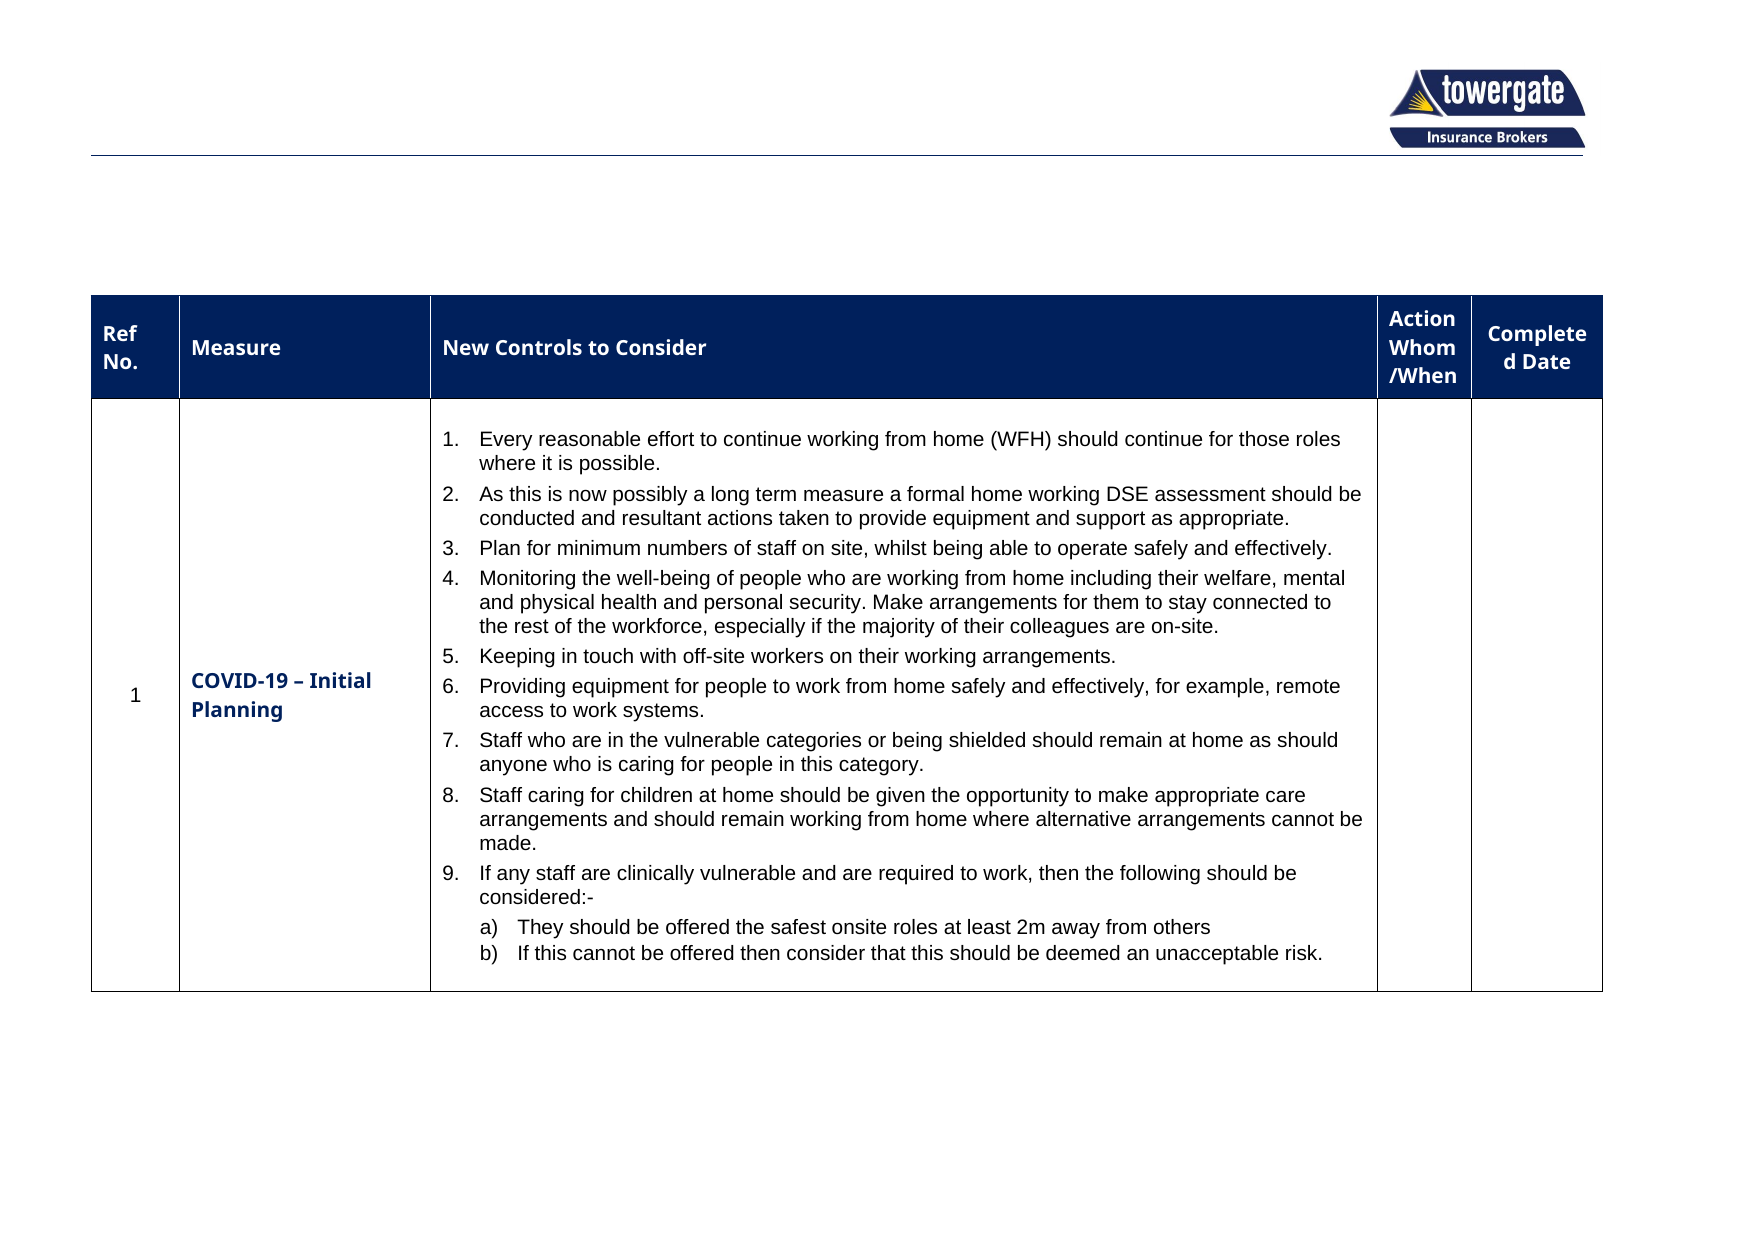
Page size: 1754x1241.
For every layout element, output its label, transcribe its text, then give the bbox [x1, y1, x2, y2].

table_cell [1378, 399, 1471, 991]
picture [1373, 62, 1601, 156]
table_cell COVID-19 – Initial Planning [180, 399, 430, 991]
table_cell 1 [92, 399, 179, 991]
table_header New Controls to Consider [431, 296, 1377, 398]
table_cell [1472, 399, 1602, 991]
table_header Action Whom/When [1378, 296, 1471, 398]
table_header Ref No. [92, 296, 179, 398]
table_header Completed Date [1472, 296, 1602, 398]
table_header Measure [180, 296, 430, 398]
table_cell Every reasonable effort to continue working from home (WFH) should continue for those roles where it is possible. As this is now possibly a long term measure a formal home working DSE assessment should be conducted and resultant actions taken to provide equipment and support as appropriate. Plan for minimum numbers of staff on site, whilst being able to operate safely and effectively. Monitoring the well-being of people who are working from home including their welfare, mental and physical health and personal security. Make arrangements for them to stay connected to the rest of the workforce, especially if the majority of their colleagues are on-site. Keeping in touch with off-site workers on their working arrangements. Providing equipment for people to work from home safely and effectively, for example, remote access to work systems. Staff who are in the vulnerable categories or being shielded should remain at home as should anyone who is caring for people in this category. Staff caring for children at home should be given the opportunity to make appropriate care arrangements and should remain working from home where alternative arrangements cannot be made. If any staff are clinically vulnerable and are required to work, then the following should be considered:- They should be offered the safest onsite roles at least 2m away from others If this cannot be offered then consider that this should be deemed an unacceptable risk. [431, 399, 1377, 991]
